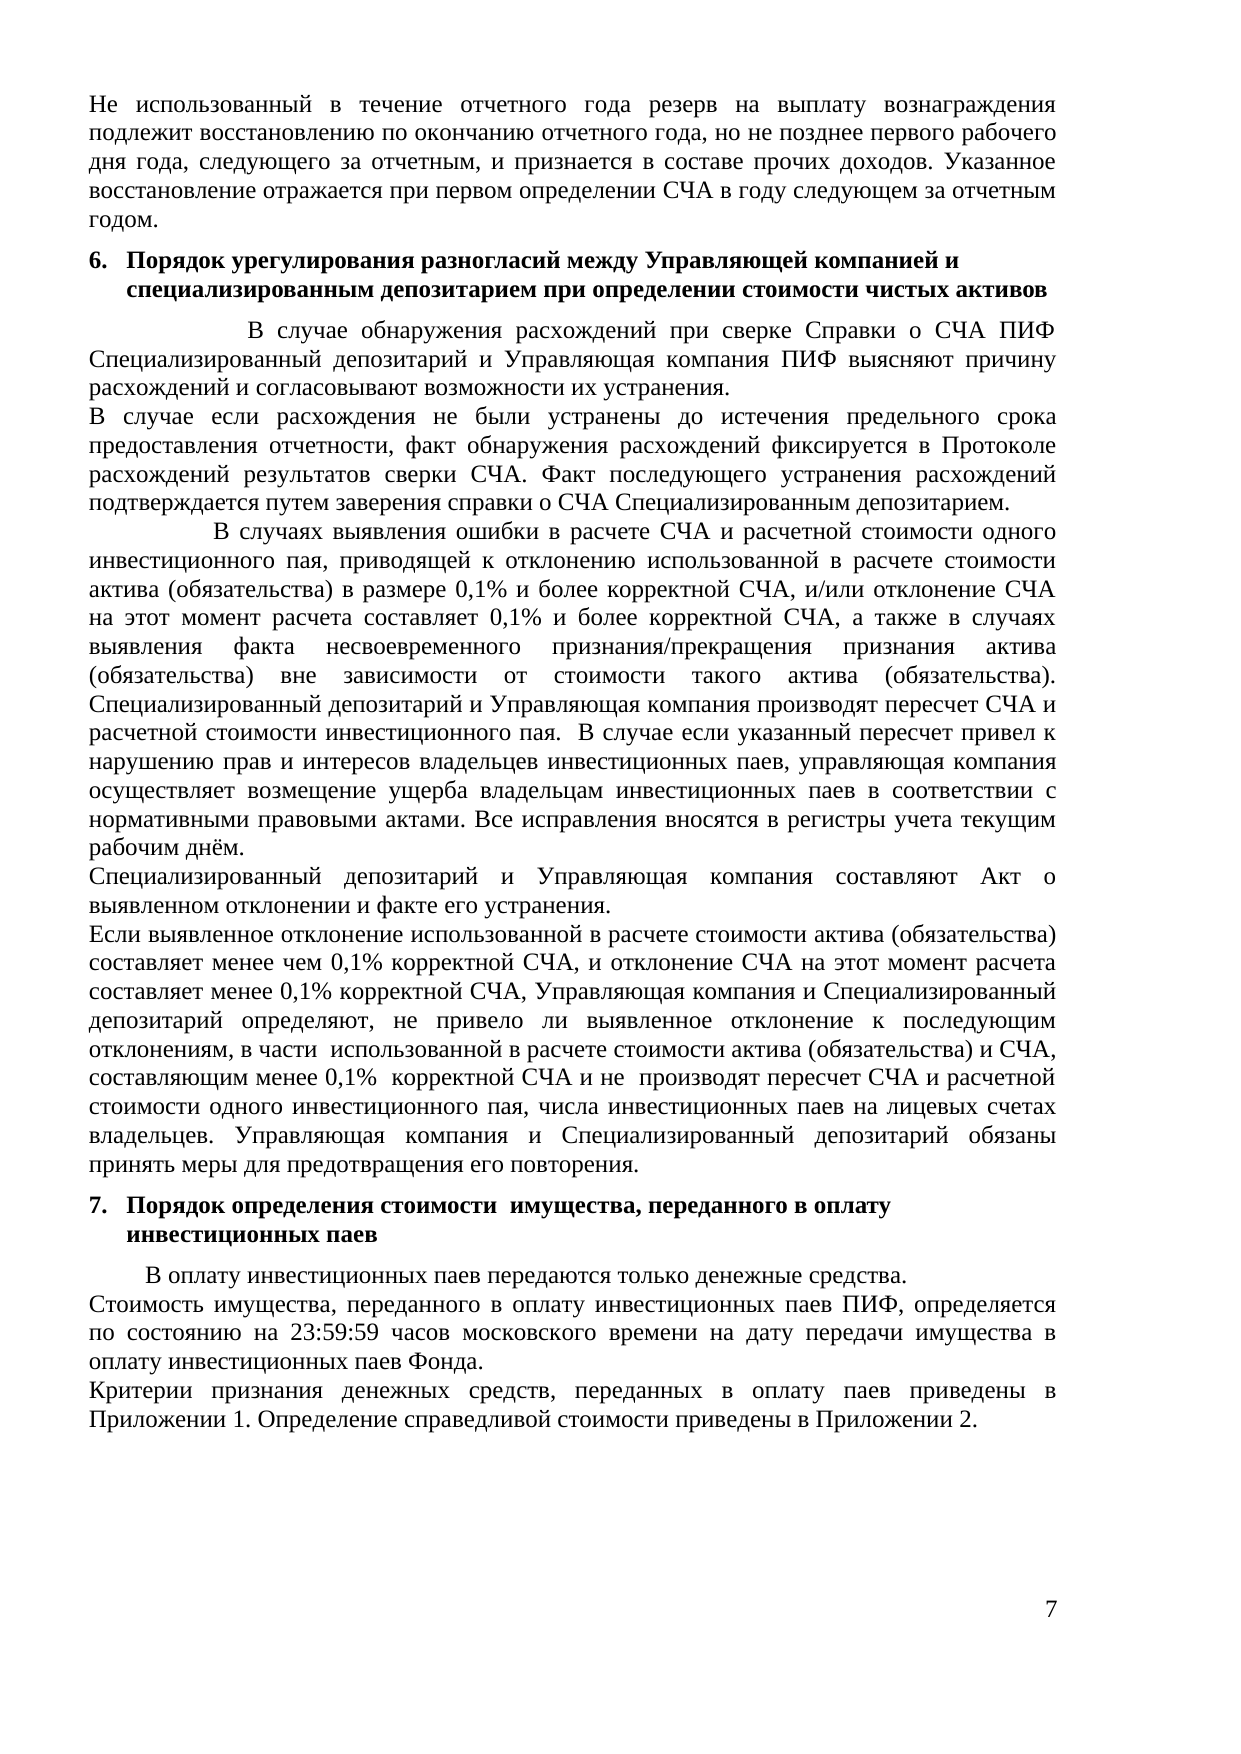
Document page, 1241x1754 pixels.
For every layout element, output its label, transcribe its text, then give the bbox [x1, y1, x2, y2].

text В случаях выявления ошибки в расчете СЧА и расчетной стоимости одного инвестиционного пая, приводящей к отклонению использованной в расчете стоимости актива (обязательства) в размере 0,1% и более корректной СЧА, и/или отклонение СЧА на этот момент расчета составляет 0,1% и более корректной СЧА, а также в случаях выявления факта несвоевременного признания/прекращения признания актива (обязательства) вне зависимости от стоимости такого актива (обязательства). Специализированный депозитарий и Управляющая компания производят пересчет СЧА и расчетной стоимости инвестиционного пая. В случае если указанный пересчет привел к нарушению прав и интересов владельцев инвестиционных паев, управляющая компания осуществляет возмещение ущерба владельцам инвестиционных паев в соответствии с нормативными правовыми актами. Все исправления вносятся в регистры учета текущим рабочим днём. [89, 516, 1057, 861]
text Не использованный в течение отчетного года резерв на выплату вознаграждения подлежит восстановлению по окончанию отчетного года, но не позднее первого рабочего дня года, следующего за отчетным, и признается в составе прочих доходов. Указанное восстановление отражается при первом определении СЧА в году следующем за отчетным годом. [89, 89, 1057, 232]
text Порядок урегулирования разногласий между Управляющей компанией и специализированным депозитарием при определении стоимости чистых активов [89, 245, 1063, 302]
text В случае обнаружения расхождений при сверке Справки о СЧА ПИФ Специализированный депозитарий и Управляющая компания ПИФ выясняют причину расхождений и согласовывают возможности их устранения. [89, 315, 1057, 401]
text Если выявленное отклонение использованной в расчете стоимости актива (обязательства) составляет менее чем 0,1% корректной СЧА, и отклонение СЧА на этот момент расчета составляет менее 0,1% корректной СЧА, Управляющая компания и Специализированный депозитарий определяют, не привело ли выявленное отклонение к последующим отклонениям, в части использованной в расчете стоимости актива (обязательства) и СЧА, составляющим менее 0,1% корректной СЧА и не производят пересчет СЧА и расчетной стоимости одного инвестиционного пая, числа инвестиционных паев на лицевых счетах владельцев. Управляющая компания и Специализированный депозитарий обязаны принять меры для предотвращения его повторения. [89, 919, 1057, 1177]
text Специализированный депозитарий и Управляющая компания составляют Акт о выявленном отклонении и факте его устранения. [89, 861, 1057, 919]
text Стоимость имущества, переданного в оплату инвестиционных паев ПИФ, определяется по состоянию на 23:59:59 часов московского времени на дату передачи имущества в оплату инвестиционных паев Фонда. [89, 1289, 1057, 1375]
text Критерии признания денежных средств, переданных в оплату паев приведены в Приложении 1. Определение справедливой стоимости приведены в Приложении 2. [89, 1375, 1057, 1432]
text В случае если расхождения не были устранены до истечения предельного срока предоставления отчетности, факт обнаружения расхождений фиксируется в Протоколе расхождений результатов сверки СЧА. Факт последующего устранения расхождений подтверждается путем заверения справки о СЧА Специализированным депозитарием. [89, 401, 1057, 516]
text Порядок определения стоимости имущества, переданного в оплату инвестиционных паев [89, 1190, 1063, 1247]
text В оплату инвестиционных паев передаются только денежные средства. [89, 1260, 1057, 1289]
